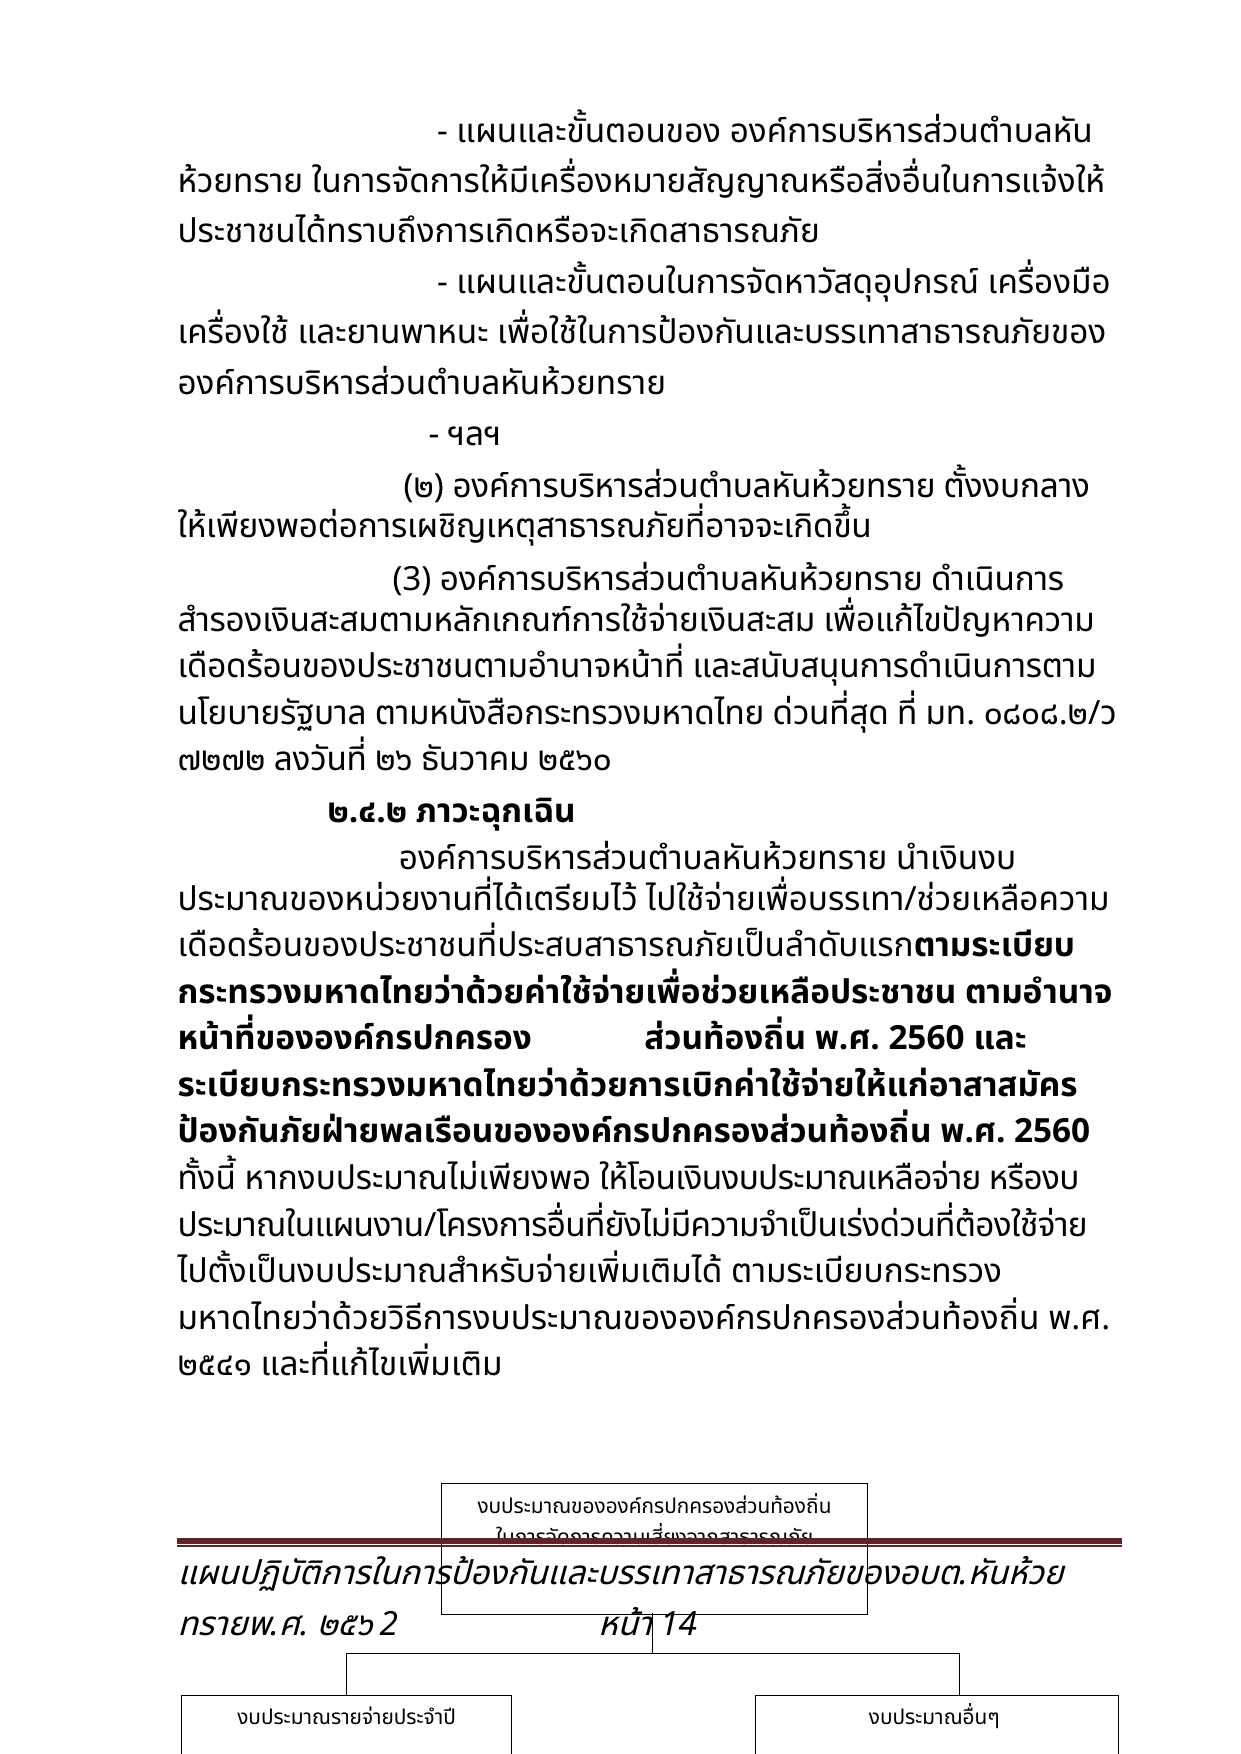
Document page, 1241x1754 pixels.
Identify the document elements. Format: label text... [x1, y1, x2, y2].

text - ฯลฯ [402, 409, 1122, 460]
text - แผนและขั้นตอนในการจัดหาวัสดุอุปกรณ์ เครื่องมือเครื่องใช้ และยานพาหนะ เพื่อใช้ในการป้องกันและบรรเทาสาธารณภัยของ องค์การบริหารส่วนตำบลหันห้วยทราย [177, 258, 1122, 409]
text ๒.๔.๒ ภาวะฉุกเฉิน [177, 786, 1122, 832]
text - แผนและขั้นตอนของ องค์การบริหารส่วนตำบลหันห้วยทราย ในการจัดการให้มีเครื่องหมายสัญญาณหรือสิ่งอื่นในการแจ้งให้ประชาชนได้ทราบถึงการเกิดหรือจะเกิดสาธารณภัย [177, 106, 1122, 258]
text (๒) องค์การบริหารส่วนตำบลหันห้วยทราย ตั้งงบกลาง ให้เพียงพอต่อการเผชิญเหตุสาธารณภัยที่อาจจะเกิดขึ้น [177, 460, 1122, 553]
text องค์การบริหารส่วนตำบลหันห้วยทราย นำเงินงบประมาณของหน่วยงานที่ได้เตรียมไว้ ไปใช้จ่ายเพื่อบรรเทา/ช่วยเหลือความเดือดร้อนของประชาชนที่ประสบสาธารณภัยเป็นลำดับแรกตามระเบียบกระทรวงมหาดไทยว่าด้วยค่าใช้จ่ายเพื่อช่วยเหลือประชาชน ตามอำนาจหน้าที่ขององค์กรปกครอง ส่วนท้องถิ่น พ.ศ. 2560 และระเบียบกระทรวงมหาดไทยว่าด้วยการเบิกค่าใช้จ่ายให้แก่อาสาสมัครป้องกันภัยฝ่ายพลเรือนขององค์กรปกครองส่วนท้องถิ่น พ.ศ. 2560 ทั้งนี้ หากงบประมาณไม่เพียงพอ ให้โอนเงินงบประมาณเหลือจ่าย หรืองบประมาณในแผนงาน/โครงการอื่นที่ยังไม่มีความจำเป็นเร่งด่วนที่ต้องใช้จ่าย ไปตั้งเป็นงบประมาณสำหรับจ่ายเพิ่มเติมได้ ตามระเบียบกระทรวงมหาดไทยว่าด้วยวิธีการงบประมาณขององค์กรปกครองส่วนท้องถิ่น พ.ศ. ๒๕๔๑ และที่แก้ไขเพิ่มเติม [177, 832, 1122, 1391]
text (3) องค์การบริหารส่วนตำบลหันห้วยทราย ดำเนินการสำรองเงินสะสมตามหลักเกณฑ์การใช้จ่ายเงินสะสม เพื่อแก้ไขปัญหาความเดือดร้อนของประชาชนตามอำนาจหน้าที่ และสนับสนุนการดำเนินการตามนโยบายรัฐบาล ตามหนังสือกระทรวงมหาดไทย ด่วนที่สุด ที่ มท. ๐๘๐๘.๒/ว ๗๒๗๒ ลงวันที่ ๒๖ ธันวาคม ๒๕๖๐ [177, 553, 1122, 786]
